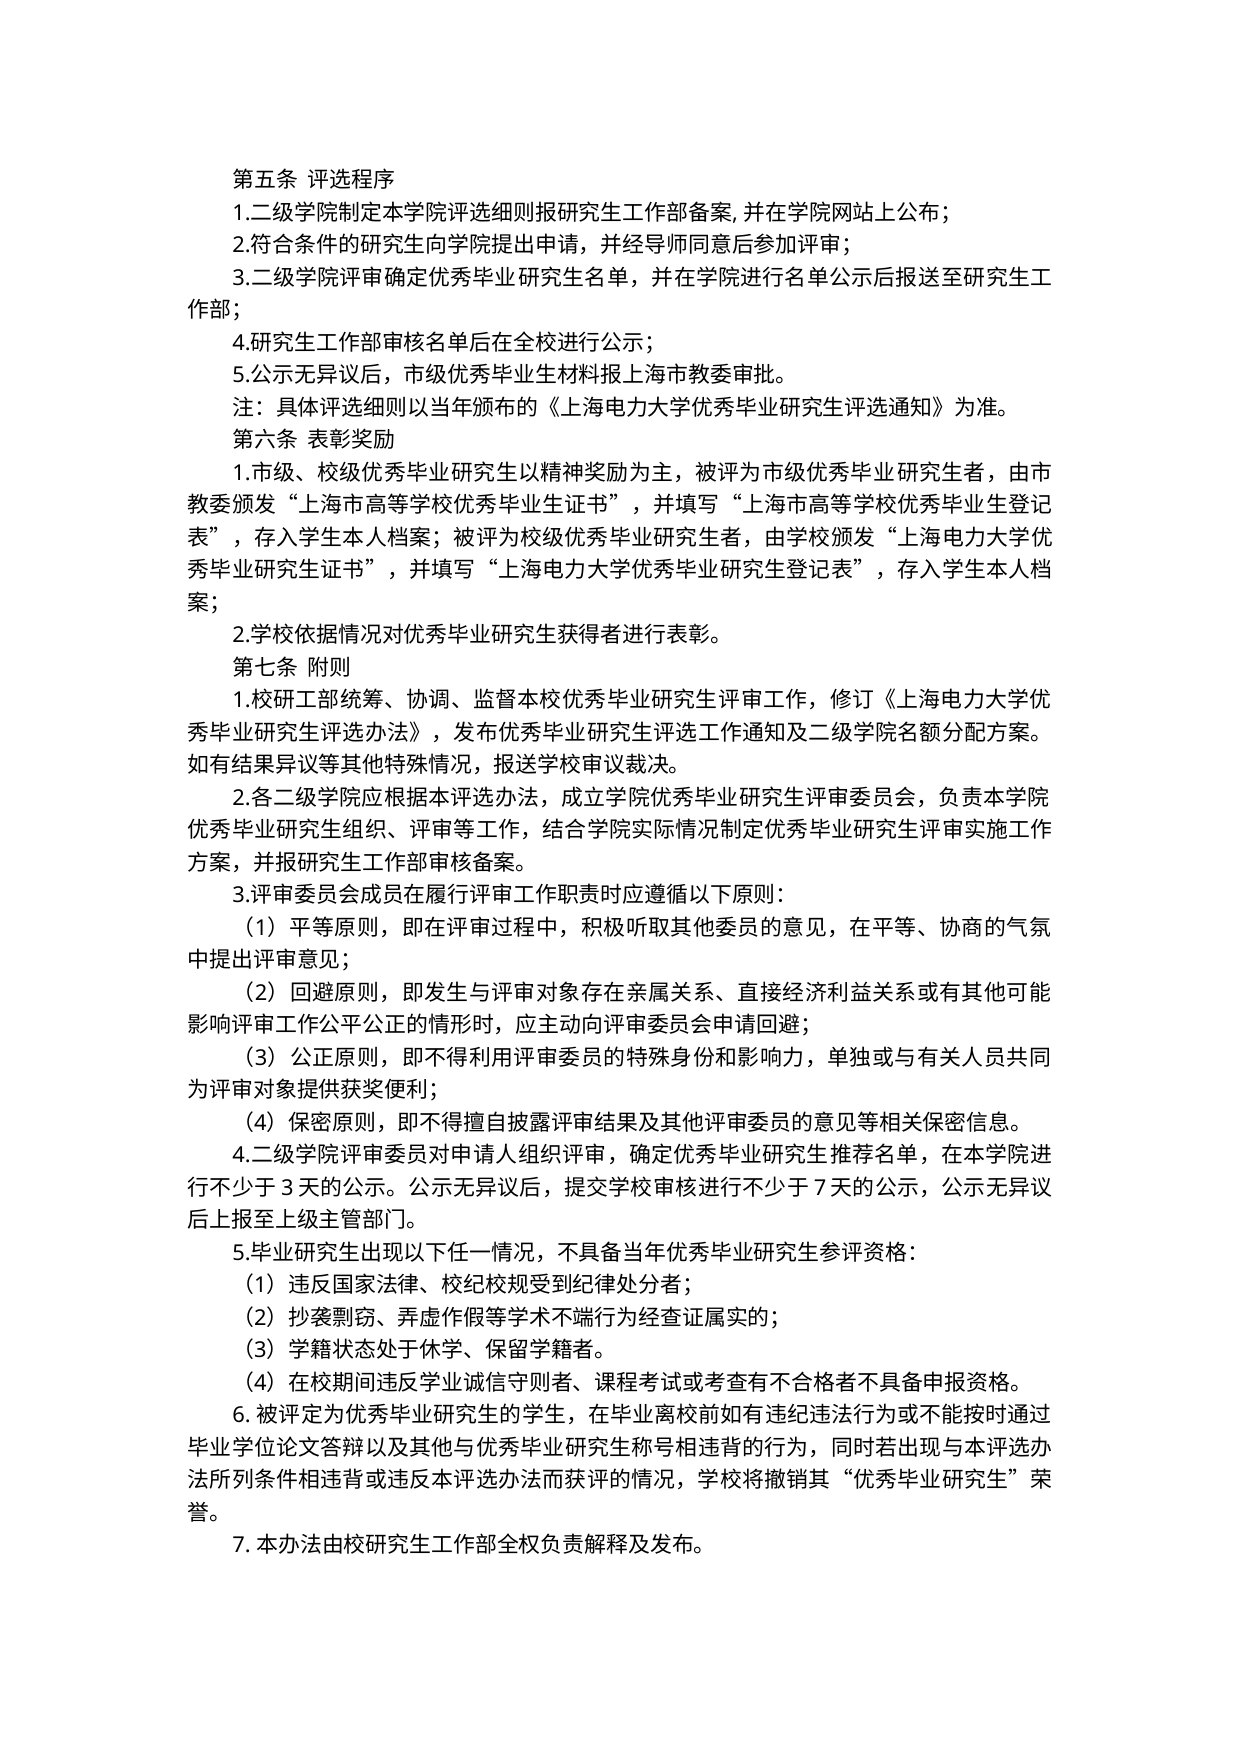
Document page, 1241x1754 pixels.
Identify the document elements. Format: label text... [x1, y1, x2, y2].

text （4）在校期间违反学业诚信守则者、课程考试或考查有不合格者不具备申报资格。 [187, 1364, 1053, 1397]
text （2）抄袭剽窃、弄虚作假等学术不端行为经查证属实的； [187, 1299, 1053, 1332]
text 第五条 评选程序 [187, 162, 1053, 194]
text 5.毕业研究生出现以下任一情况，不具备当年优秀毕业研究生参评资格： [187, 1234, 1053, 1267]
text 4.研究生工作部审核名单后在全校进行公示； [187, 324, 1053, 357]
text 1.市级、校级优秀毕业研究生以精神奖励为主，被评为市级优秀毕业研究生者，由市教委颁发“上海市高等学校优秀毕业生证书”，并填写“上海市高等学校优秀毕业生登记表”，存入学生本人档案；被评为校级优秀毕业研究生者，由学校颁发“上海电力大学优秀毕业研究生证书”，并填写“上海电力大学优秀毕业研究生登记表”，存入学生本人档案； [187, 454, 1053, 617]
text 2.学校依据情况对优秀毕业研究生获得者进行表彰。 [187, 617, 1053, 649]
text 2.符合条件的研究生向学院提出申请，并经导师同意后参加评审； [187, 227, 1053, 259]
text 7. 本办法由校研究生工作部全权负责解释及发布。 [187, 1527, 1053, 1559]
text 1.校研工部统筹、协调、监督本校优秀毕业研究生评审工作，修订《上海电力大学优秀毕业研究生评选办法》，发布优秀毕业研究生评选工作通知及二级学院名额分配方案。如有结果异议等其他特殊情况，报送学校审议裁决。 [187, 682, 1053, 779]
text （2）回避原则，即发生与评审对象存在亲属关系、直接经济利益关系或有其他可能影响评审工作公平公正的情形时，应主动向评审委员会申请回避； [187, 974, 1053, 1039]
text 6. 被评定为优秀毕业研究生的学生，在毕业离校前如有违纪违法行为或不能按时通过毕业学位论文答辩以及其他与优秀毕业研究生称号相违背的行为，同时若出现与本评选办法所列条件相违背或违反本评选办法而获评的情况，学校将撤销其“优秀毕业研究生”荣誉。 [187, 1397, 1053, 1527]
text 第六条 表彰奖励 [187, 422, 1053, 454]
text 注：具体评选细则以当年颁布的《上海电力大学优秀毕业研究生评选通知》为准。 [187, 389, 1053, 422]
text 4.二级学院评审委员对申请人组织评审，确定优秀毕业研究生推荐名单，在本学院进行不少于3天的公示。公示无异议后，提交学校审核进行不少于7天的公示，公示无异议后上报至上级主管部门。 [187, 1137, 1053, 1234]
text （1）平等原则，即在评审过程中，积极听取其他委员的意见，在平等、协商的气氛中提出评审意见； [187, 909, 1053, 974]
text （3）公正原则，即不得利用评审委员的特殊身份和影响力，单独或与有关人员共同为评审对象提供获奖便利； [187, 1039, 1053, 1104]
text 1.二级学院制定本学院评选细则报研究生工作部备案, 并在学院网站上公布； [187, 194, 1053, 227]
text 2.各二级学院应根据本评选办法，成立学院优秀毕业研究生评审委员会，负责本学院优秀毕业研究生组织、评审等工作，结合学院实际情况制定优秀毕业研究生评审实施工作方案，并报研究生工作部审核备案。 [187, 779, 1053, 877]
text 3.二级学院评审确定优秀毕业研究生名单，并在学院进行名单公示后报送至研究生工作部； [187, 259, 1053, 324]
text 3.评审委员会成员在履行评审工作职责时应遵循以下原则： [187, 877, 1053, 909]
text 第七条 附则 [187, 649, 1053, 682]
text （4）保密原则，即不得擅自披露评审结果及其他评审委员的意见等相关保密信息。 [187, 1104, 1053, 1137]
text （1）违反国家法律、校纪校规受到纪律处分者； [187, 1267, 1053, 1299]
text （3）学籍状态处于休学、保留学籍者。 [187, 1332, 1053, 1364]
text 5.公示无异议后，市级优秀毕业生材料报上海市教委审批。 [187, 357, 1053, 389]
